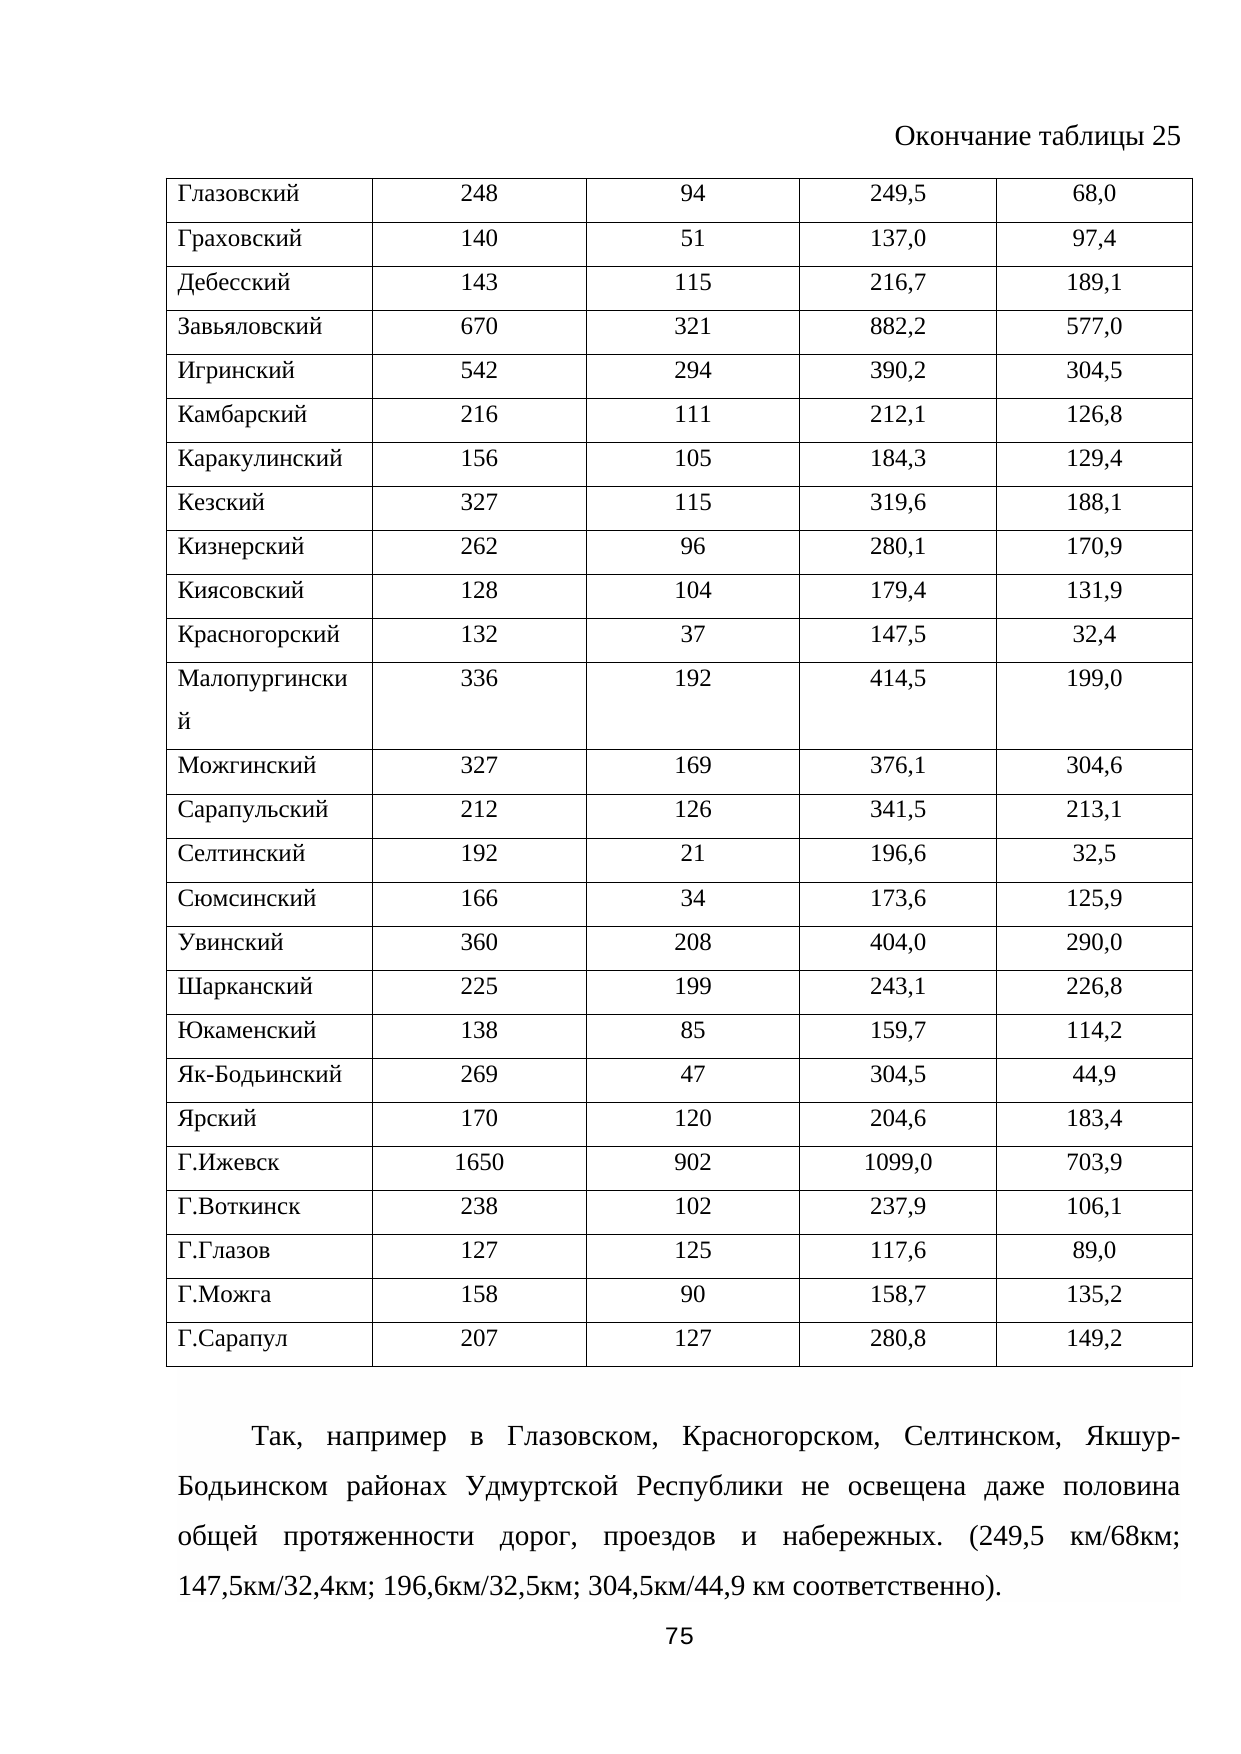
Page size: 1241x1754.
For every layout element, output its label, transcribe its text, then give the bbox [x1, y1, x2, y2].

table_cell 390,2 [800, 355, 996, 398]
table_cell 183,4 [997, 1103, 1192, 1146]
table_cell 319,6 [800, 487, 996, 530]
table_cell 129,4 [997, 443, 1192, 486]
table_cell Сарапульский [167, 795, 372, 837]
table_cell 1650 [373, 1147, 586, 1190]
table_cell 216,7 [800, 267, 996, 310]
table_cell 37 [587, 619, 799, 662]
table_cell 376,1 [800, 750, 996, 793]
table_cell Увинский [167, 927, 372, 970]
table_cell 184,3 [800, 443, 996, 486]
table_cell 125 [587, 1235, 799, 1278]
table_cell 262 [373, 531, 586, 574]
table_cell 208 [587, 927, 799, 970]
table_cell 138 [373, 1015, 586, 1058]
table_cell 1099,0 [800, 1147, 996, 1190]
table_cell 304,5 [800, 1059, 996, 1102]
table_cell 140 [373, 223, 586, 266]
table_cell 143 [373, 267, 586, 310]
table_cell 280,1 [800, 531, 996, 574]
table_cell Селтинский [167, 839, 372, 882]
table_cell 44,9 [997, 1059, 1192, 1102]
table_cell 131,9 [997, 575, 1192, 618]
table_cell Камбарский [167, 399, 372, 442]
table_cell 115 [587, 487, 799, 530]
table_cell 192 [587, 663, 799, 749]
table_cell 111 [587, 399, 799, 442]
table_cell 97,4 [997, 223, 1192, 266]
table_cell 34 [587, 883, 799, 926]
table_cell 196,6 [800, 839, 996, 882]
table_cell Игринский [167, 355, 372, 398]
table_cell 47 [587, 1059, 799, 1102]
table_cell 294 [587, 355, 799, 398]
text Окончание таблицы 25 [177, 118, 1181, 152]
table_cell 114,2 [997, 1015, 1192, 1058]
table_cell 105 [587, 443, 799, 486]
table_header 248 [373, 179, 586, 222]
table_cell 125,9 [997, 883, 1192, 926]
table_cell 304,5 [997, 355, 1192, 398]
table_cell 238 [373, 1191, 586, 1234]
table_cell 304,6 [997, 750, 1192, 793]
table_cell 126,8 [997, 399, 1192, 442]
table_cell 127 [587, 1323, 799, 1366]
table_cell Кезский [167, 487, 372, 530]
table_cell 243,1 [800, 971, 996, 1014]
table_cell 269 [373, 1059, 586, 1102]
table_cell Сюмсинский [167, 883, 372, 926]
table_cell 902 [587, 1147, 799, 1190]
table_cell 128 [373, 575, 586, 618]
table_cell 280,8 [800, 1323, 996, 1366]
table_header 249,5 [800, 179, 996, 222]
table_cell 290,0 [997, 927, 1192, 970]
table_cell 216 [373, 399, 586, 442]
table_cell 321 [587, 311, 799, 354]
table_cell 102 [587, 1191, 799, 1234]
table_cell Малопургинский [167, 663, 372, 749]
table_cell 225 [373, 971, 586, 1014]
table_cell 32,5 [997, 839, 1192, 882]
table_cell 96 [587, 531, 799, 574]
table_header 94 [587, 179, 799, 222]
table_cell 21 [587, 839, 799, 882]
table_cell Красногорский [167, 619, 372, 662]
table_cell 341,5 [800, 795, 996, 837]
table_cell Г.Глазов [167, 1235, 372, 1278]
table_cell Каракулинский [167, 443, 372, 486]
table_cell 51 [587, 223, 799, 266]
table_cell 120 [587, 1103, 799, 1146]
table_cell 135,2 [997, 1279, 1192, 1322]
table_cell 237,9 [800, 1191, 996, 1234]
table_cell 106,1 [997, 1191, 1192, 1234]
table_cell Г.Воткинск [167, 1191, 372, 1234]
table_cell 360 [373, 927, 586, 970]
table_cell Кизнерский [167, 531, 372, 574]
table_cell 170,9 [997, 531, 1192, 574]
table_cell 212 [373, 795, 586, 837]
table_cell Дебесский [167, 267, 372, 310]
table_cell 212,1 [800, 399, 996, 442]
table_cell 127 [373, 1235, 586, 1278]
table_cell 199 [587, 971, 799, 1014]
table_cell Можгинский [167, 750, 372, 793]
table_cell 159,7 [800, 1015, 996, 1058]
table_cell 414,5 [800, 663, 996, 749]
table_cell 156 [373, 443, 586, 486]
table_cell 170 [373, 1103, 586, 1146]
table_header Глазовский [167, 179, 372, 222]
table_cell 336 [373, 663, 586, 749]
table_cell 137,0 [800, 223, 996, 266]
table_cell 670 [373, 311, 586, 354]
table_cell 226,8 [997, 971, 1192, 1014]
table_cell 327 [373, 750, 586, 793]
table_cell Граховский [167, 223, 372, 266]
table_cell 173,6 [800, 883, 996, 926]
table_cell Ярский [167, 1103, 372, 1146]
table_cell 115 [587, 267, 799, 310]
table_cell 213,1 [997, 795, 1192, 837]
table_cell 703,9 [997, 1147, 1192, 1190]
table_cell Г.Ижевск [167, 1147, 372, 1190]
table_cell Г.Можга [167, 1279, 372, 1322]
table_cell 179,4 [800, 575, 996, 618]
table_cell Завьяловский [167, 311, 372, 354]
table_cell 117,6 [800, 1235, 996, 1278]
table_cell 32,4 [997, 619, 1192, 662]
table_cell 189,1 [997, 267, 1192, 310]
table_cell 207 [373, 1323, 586, 1366]
table_cell 188,1 [997, 487, 1192, 530]
table_cell Юкаменский [167, 1015, 372, 1058]
table_cell 126 [587, 795, 799, 837]
table_cell 85 [587, 1015, 799, 1058]
text Так, например в Глазовском, Красногорском, Селтинском, Якшур-Бодьинском районах Удмуртской Республики не освещена даже половина общей протяженности дорог, проездов и набережных. (249,5 км/68км; 147,5км/32,4км; 196,6км/32,5км; 304,5км/44,9 км соответственно). [177, 1418, 1181, 1602]
table_header 68,0 [997, 179, 1192, 222]
table_cell 542 [373, 355, 586, 398]
table_cell 882,2 [800, 311, 996, 354]
table_cell 147,5 [800, 619, 996, 662]
table_cell 104 [587, 575, 799, 618]
table_cell Г.Сарапул [167, 1323, 372, 1366]
table_cell 158 [373, 1279, 586, 1322]
table_cell 199,0 [997, 663, 1192, 749]
table_cell 327 [373, 487, 586, 530]
table_cell 166 [373, 883, 586, 926]
table_cell 89,0 [997, 1235, 1192, 1278]
table_cell 192 [373, 839, 586, 882]
table_cell Як-Бодьинский [167, 1059, 372, 1102]
table_cell 158,7 [800, 1279, 996, 1322]
table_cell Киясовский [167, 575, 372, 618]
table_cell 169 [587, 750, 799, 793]
table_cell 149,2 [997, 1323, 1192, 1366]
table_cell 404,0 [800, 927, 996, 970]
table_cell 204,6 [800, 1103, 996, 1146]
table_cell Шарканский [167, 971, 372, 1014]
table_cell 132 [373, 619, 586, 662]
table_cell 90 [587, 1279, 799, 1322]
table_cell 577,0 [997, 311, 1192, 354]
